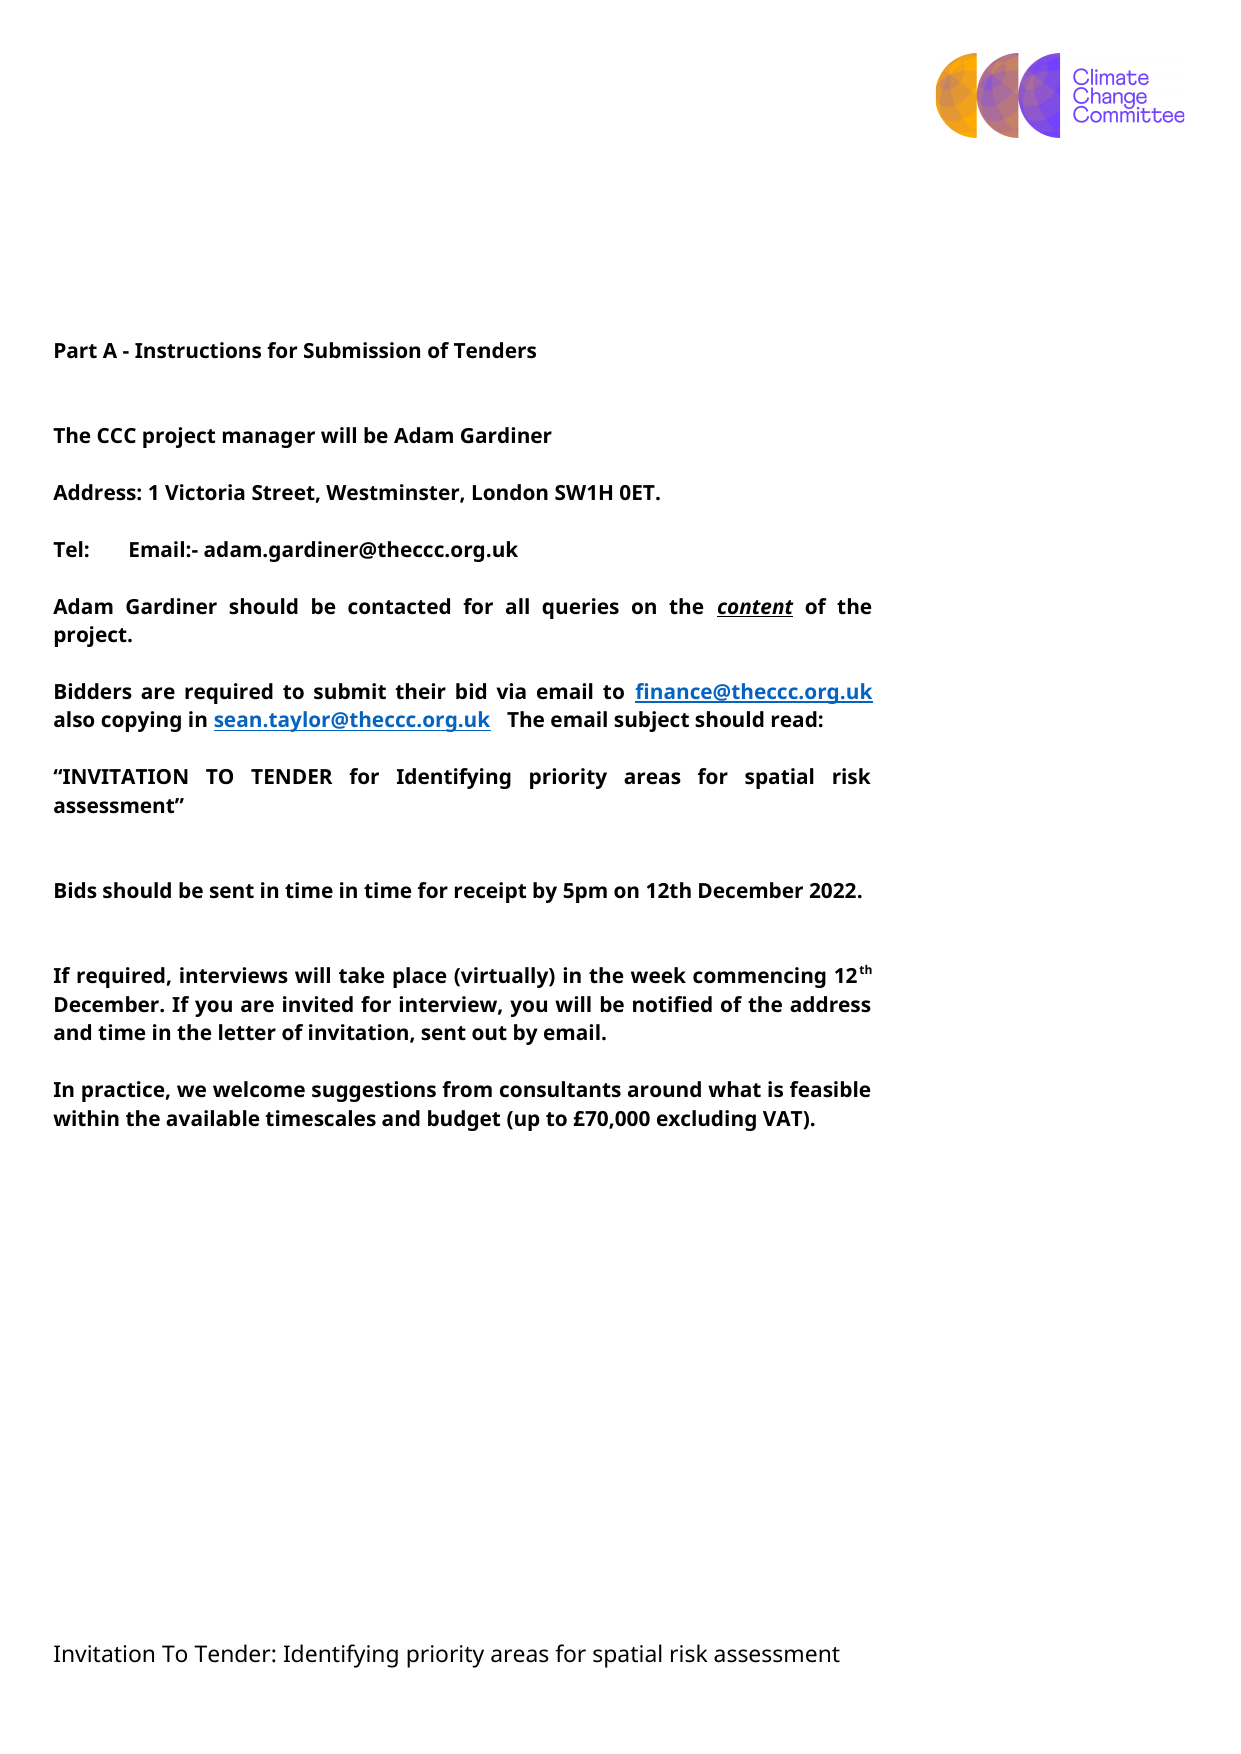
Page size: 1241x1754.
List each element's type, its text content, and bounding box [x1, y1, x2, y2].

text “INVITATION TO TENDER for Identifying priority areas for spatial risk assessment” [53, 762, 872, 819]
text In practice, we welcome suggestions from consultants around what is feasible within the available timescales and budget (up to £70,000 excluding VAT). [53, 1075, 872, 1132]
text If required, interviews will take place (virtually) in the week commencing 12th December. If you are invited for interview, you will be notified of the address and time in the letter of invitation, sent out by email. [53, 961, 872, 1047]
text Adam Gardiner should be contacted for all queries on the content of the project. [53, 592, 872, 649]
picture [935, 53, 1185, 138]
text Part A - Instructions for Submission of Tenders [53, 336, 872, 364]
text Bidders are required to submit their bid via email to finance@theccc.org.uk also copying in sean.taylor@theccc.org.uk The email subject should read: [53, 677, 872, 734]
text Tel: Email:- adam.gardiner@theccc.org.uk [53, 535, 872, 563]
text Address: 1 Victoria Street, Westminster, London SW1H 0ET. [53, 478, 872, 506]
text The CCC project manager will be Adam Gardiner [53, 421, 872, 449]
text Bids should be sent in time in time for receipt by 5pm on 12th December 2022. [53, 876, 872, 904]
